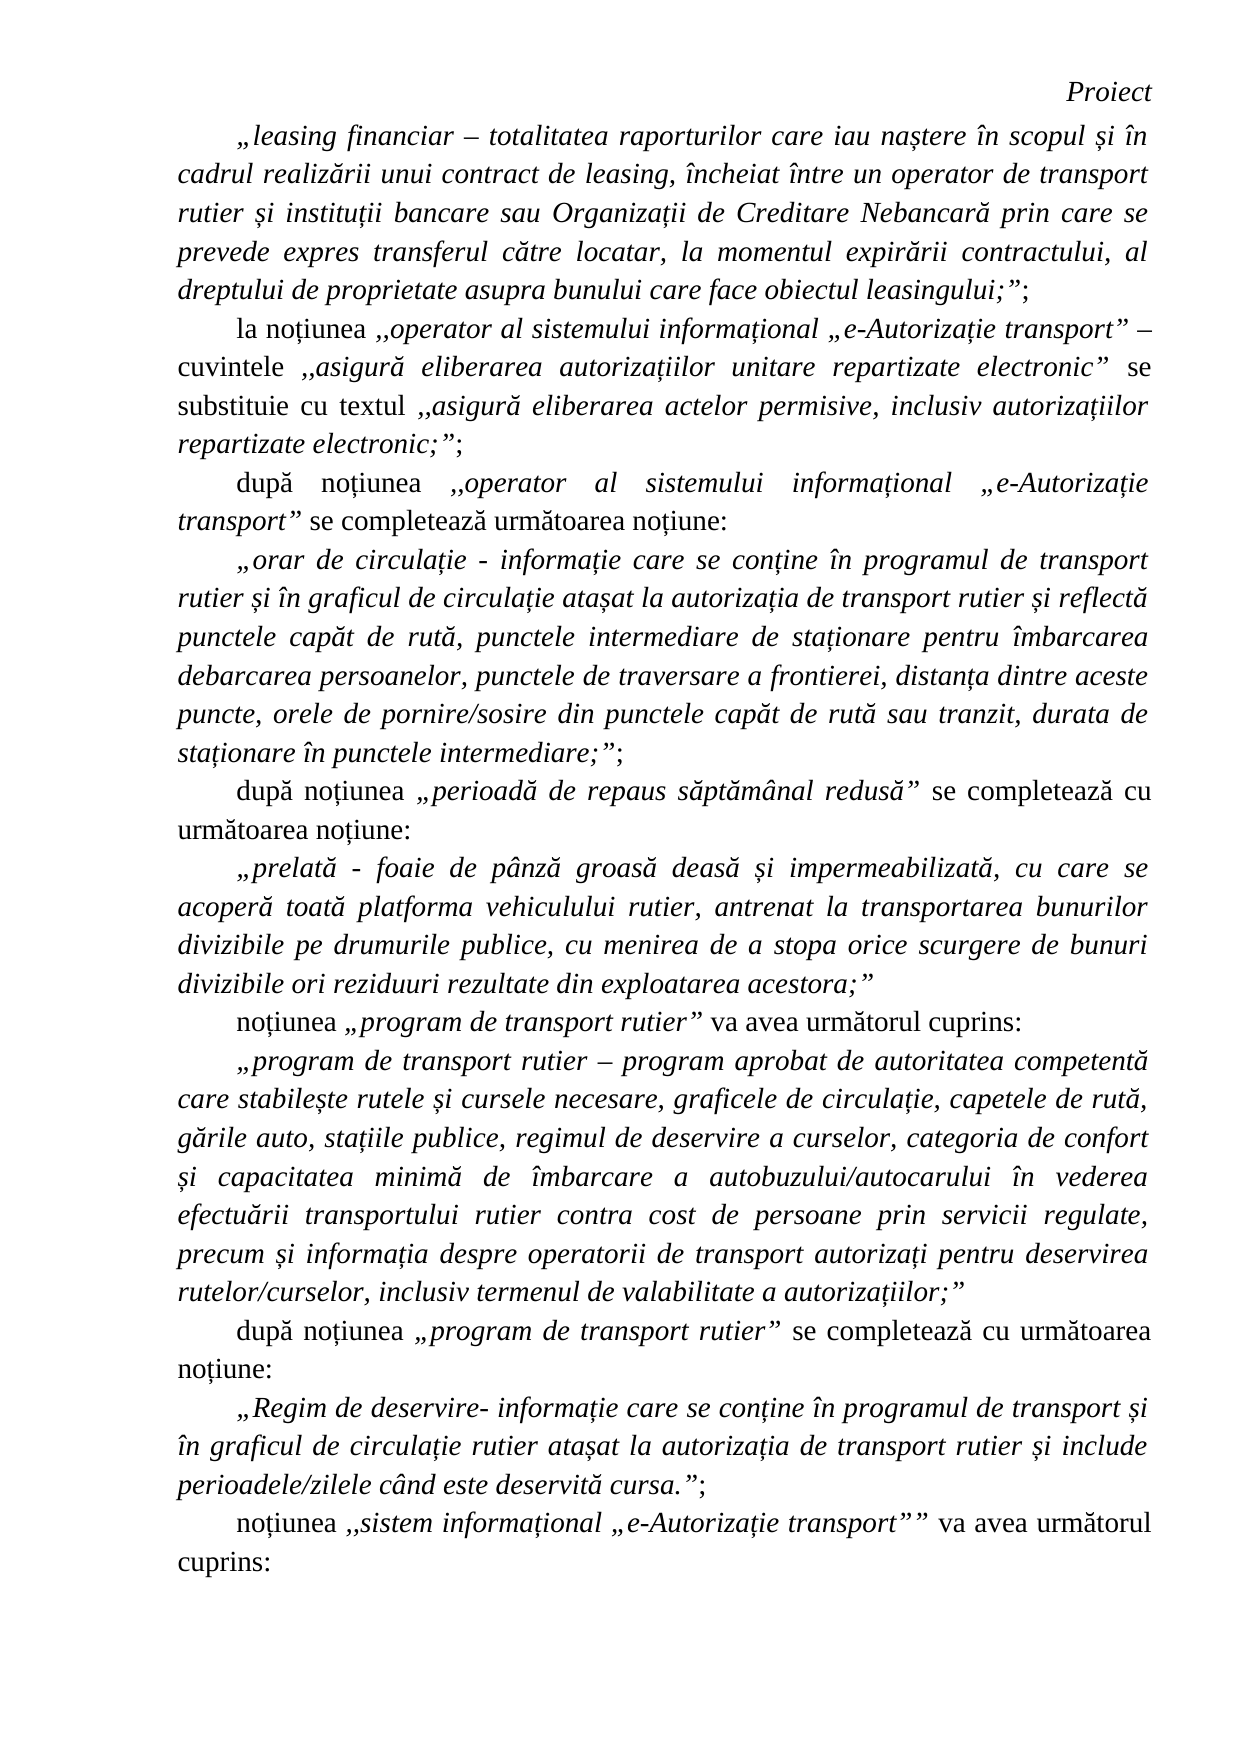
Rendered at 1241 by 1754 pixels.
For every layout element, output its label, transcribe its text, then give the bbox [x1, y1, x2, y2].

text „Regim de deservire- informație care se conține în programul de transport și în graficul de circulație rutier atașat la autorizația de transport rutier și include perioadele/zilele când este deservită cursa.”; [177, 1390, 1152, 1501]
text noțiunea „program de transport rutier” va avea următorul cuprins: [177, 1004, 1152, 1038]
text la noțiunea ,,operator al sistemului informațional „e-Autorizație transport” – cuvintele ,,asigură eliberarea autorizațiilor unitare repartizate electronic” se substituie cu textul ,,asigură eliberarea actelor permisive, inclusiv autorizațiilor repartizate electronic;”; [177, 383, 1152, 460]
text după noțiunea „perioadă de repaus săptămânal redusă” se completează cu următoarea noțiune: [177, 773, 1152, 845]
text după noțiunea „program de transport rutier” se completează cu următoarea noțiune: [177, 1313, 1152, 1385]
text la noțiunea ,,operator al sistemului informațional „e-Autorizație transport” – cuvintele ,,asigură eliberarea autorizațiilor unitare repartizate electronic” se substituie cu textul ,,asigură eliberarea actelor permisive, inclusiv autorizațiilor repartizate electronic;”; [177, 311, 1152, 349]
text „leasing financiar – totalitatea raporturilor care iau naștere în scopul și în cadrul realizării unui contract de leasing, încheiat între un operator de transport rutier și instituții bancare sau Organizații de Creditare Nebancară prin care se prevede expres transferul către locatar, la momentul expirării contractului, al dreptului de proprietate asupra bunului care face obiectul leasingului;”; [177, 118, 1152, 306]
text „prelată - foaie de pânză groasă deasă și impermeabilizată, cu care se acoperă toată platforma vehiculului rutier, antrenat la transportarea bunurilor divizibile pe drumurile publice, cu menirea de a stopa orice scurgere de bunuri divizibile ori reziduuri rezultate din exploatarea acestora;” [177, 850, 1152, 999]
text „orar de circulație - informație care se conține în programul de transport rutier și în graficul de circulație atașat la autorizația de transport rutier și reflectă punctele capăt de rută, punctele intermediare de staționare pentru îmbarcarea debarcarea persoanelor, punctele de traversare a frontierei, distanța dintre aceste puncte, orele de pornire/sosire din punctele capăt de rută sau tranzit, durata de staționare în punctele intermediare;”; [177, 542, 1152, 768]
text „program de transport rutier – program aprobat de autoritatea competentă care stabilește rutele și cursele necesare, graficele de circulație, capetele de rută, gările auto, stațiile publice, regimul de deservire a curselor, categoria de confort și capacitatea minimă de îmbarcare a autobuzului/autocarului în vederea efectuării transportului rutier contra cost de persoane prin servicii regulate, precum și informația despre operatorii de transport autorizați pentru deservirea rutelor/curselor, inclusiv termenul de valabilitate a autorizațiilor;” [177, 1043, 1152, 1308]
text după noțiunea ,,operator al sistemului informațional „e-Autorizație transport” se completează următoarea noțiune: [177, 465, 1152, 537]
text noțiunea ,,sistem informațional „e-Autorizație transport”” va avea următorul cuprins: [177, 1506, 1152, 1578]
